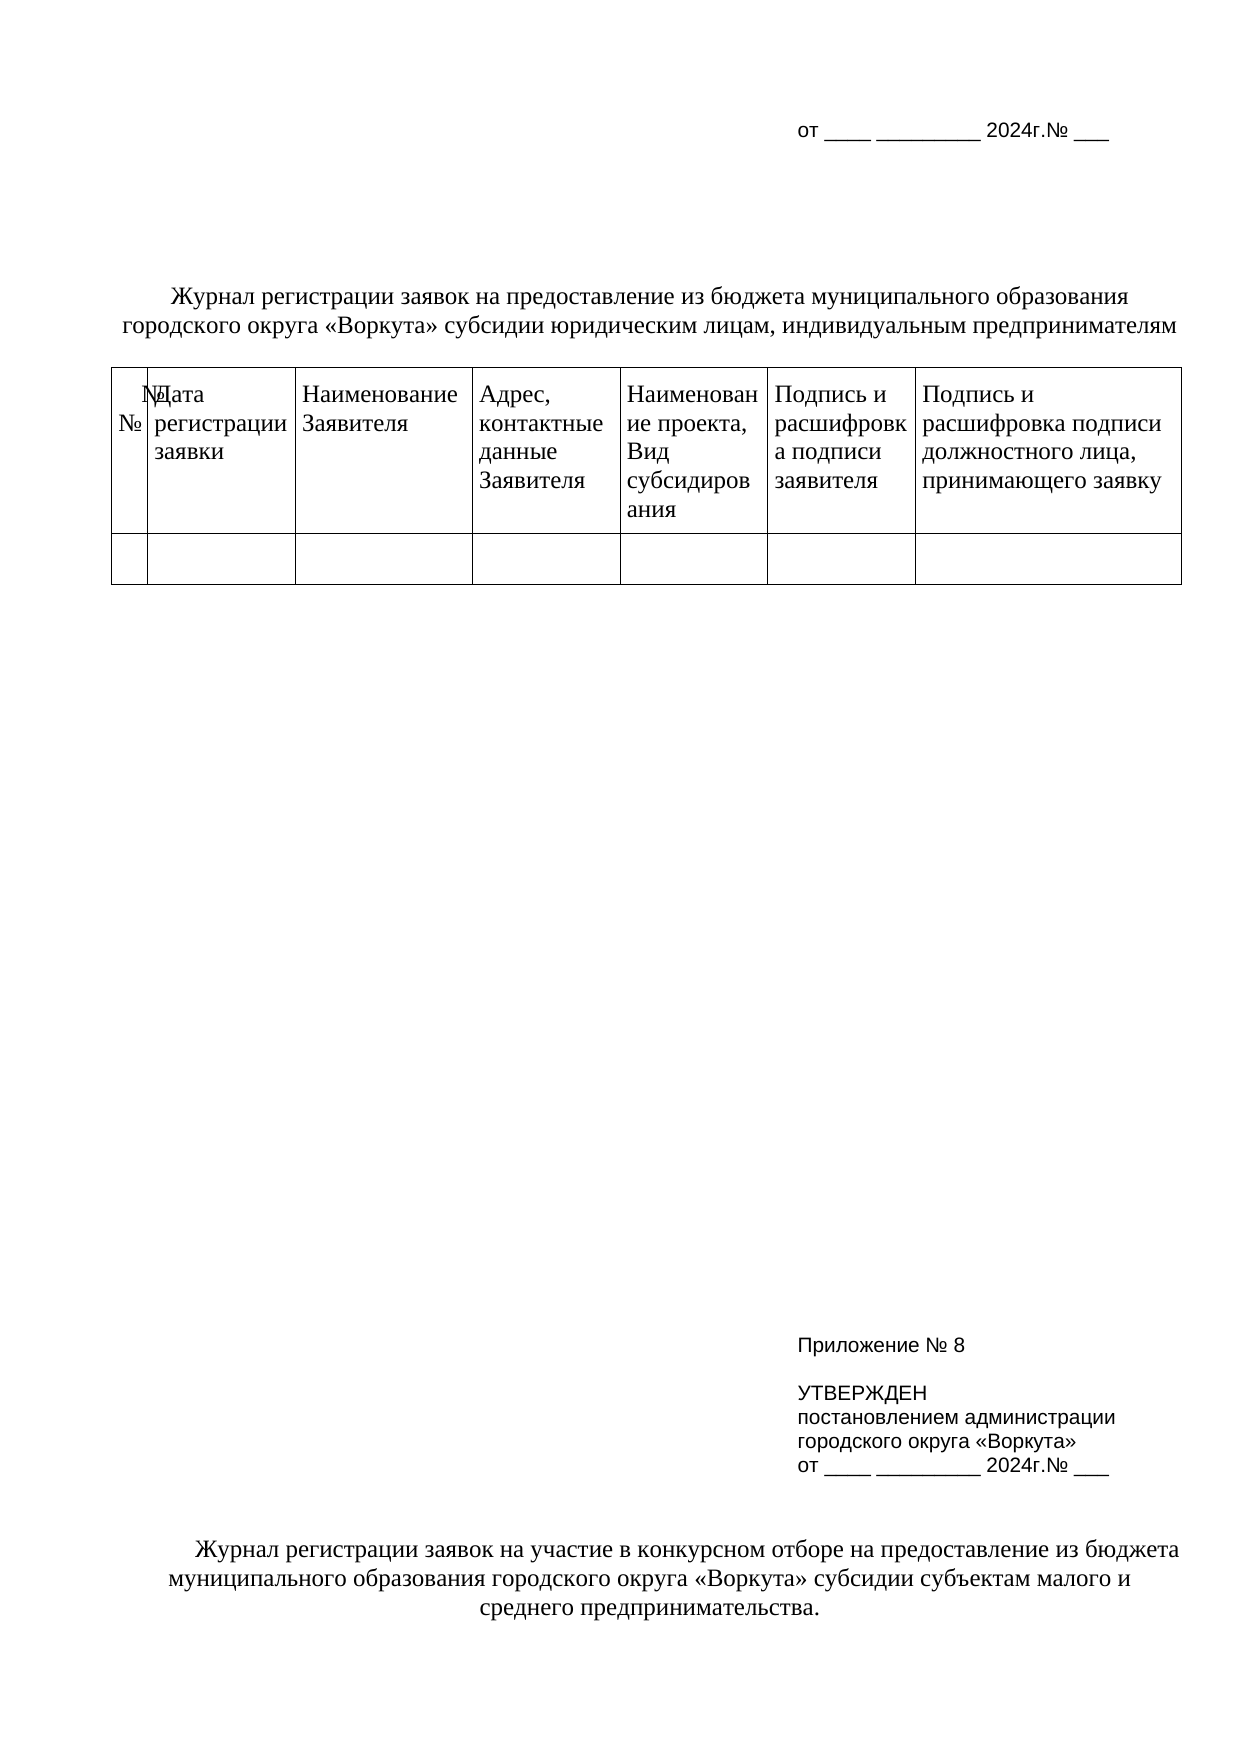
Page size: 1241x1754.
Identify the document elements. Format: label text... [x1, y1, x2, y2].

table_header Наименование проекта, Вид субсидирования [621, 368, 767, 533]
table_cell [148, 534, 295, 584]
table_header Подпись и расшифровка подписи должностного лица, принимающего заявку [916, 368, 1181, 533]
table_header Адрес, контактные данные Заявителя [473, 368, 620, 533]
title от ____ _________ 2024г.№ ___ [797, 1453, 1181, 1477]
table_cell [473, 534, 620, 584]
title Приложение № 8 [797, 1333, 1181, 1357]
table_header Подпись и расшифровка подписи заявителя [768, 368, 915, 533]
table_cell [768, 534, 915, 584]
title городского округа «Воркута» [797, 1429, 1181, 1453]
table_header № № [112, 368, 147, 533]
title УТВЕРЖДЕН [797, 1381, 1181, 1405]
title постановлением администрации [797, 1405, 1181, 1429]
text Журнал регистрации заявок на предоставление из бюджета муниципального образования городского округа «Воркута» субсидии юридическим лицам, индивидуальным предпринимателям [118, 281, 1181, 338]
text Журнал регистрации заявок на участие в конкурсном отборе на предоставление из бюджета муниципального образования городского округа «Воркута» субсидии субъектам малого и среднего предпринимательства. [118, 1534, 1181, 1620]
table_cell [296, 534, 472, 584]
table_cell [621, 534, 767, 584]
table_cell [112, 534, 147, 584]
title от ____ _________ 2024г.№ ___ [797, 118, 1181, 142]
table_cell [916, 534, 1181, 584]
table_header Наименование Заявителя [296, 368, 472, 533]
table_header Дата регистрации заявки [148, 368, 295, 533]
